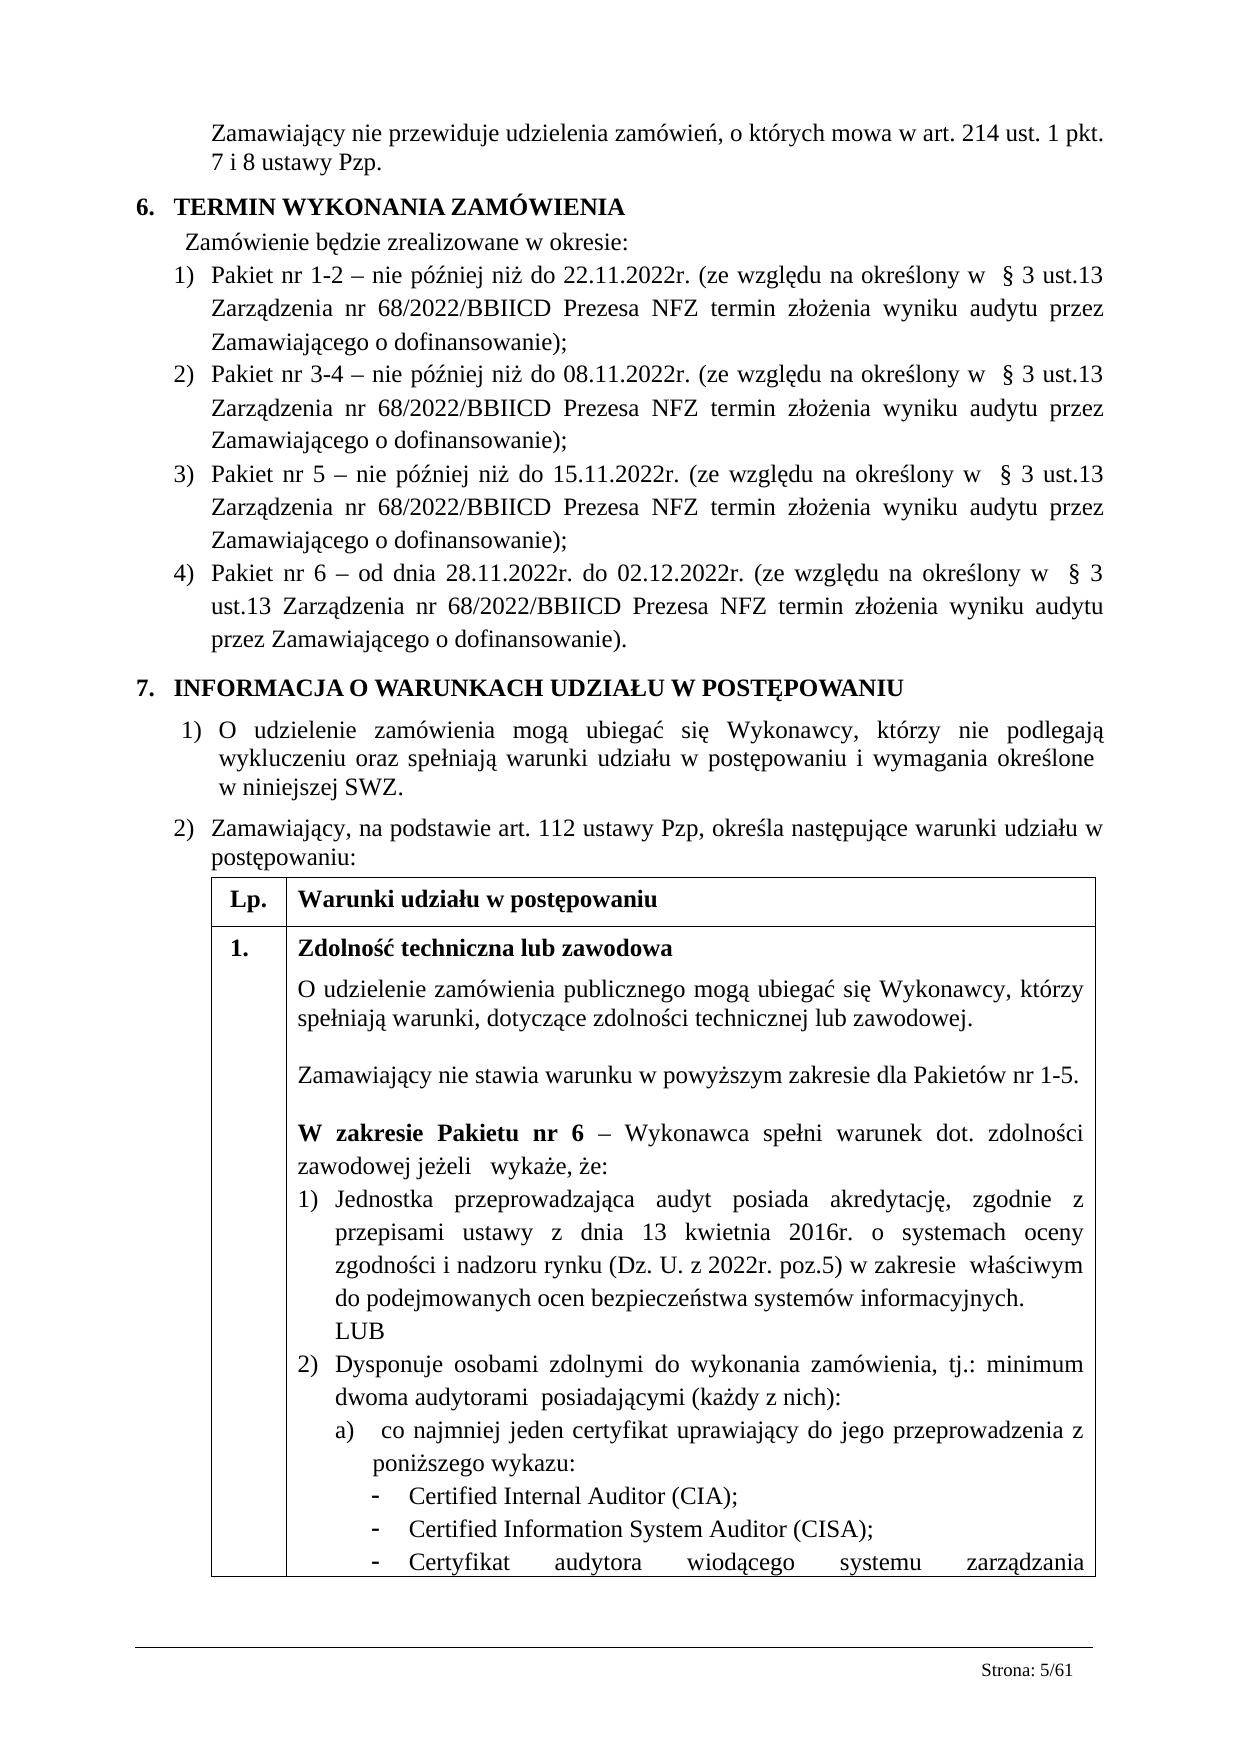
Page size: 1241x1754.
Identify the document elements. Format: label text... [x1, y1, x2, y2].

list Pakiet nr 5 – nie później niż do 15.11.2022r. (ze względu na określony w § 3 ust.13 Zarządzenia nr 68/2022/BBIICD Prezesa NFZ termin złożenia wyniku audytu przez Zamawiającego o dofinansowanie); [173, 459, 1104, 553]
list Pakiet nr 3-4 – nie później niż do 08.11.2022r. (ze względu na określony w § 3 ust.13 Zarządzenia nr 68/2022/BBIICD Prezesa NFZ termin złożenia wyniku audytu przez Zamawiającego o dofinansowanie); [173, 359, 1104, 454]
text Zamówienie będzie zrealizowane w okresie: [136, 227, 1104, 256]
subtitle Termin wykonania zamówienia [136, 192, 1104, 221]
table_cell [212, 927, 286, 1576]
table_header Warunki udziału w postępowaniu [287, 878, 1095, 926]
table_header Lp. [212, 878, 286, 926]
subtitle Zamawiający, na podstawie art. 112 ustawy Pzp, określa następujące warunki udziału w postępowaniu: [173, 813, 1104, 871]
subtitle Zamawiający nie przewiduje udzielenia zamówień, o których mowa w art. 214 ust. 1 pkt. 7 i 8 ustawy Pzp. [211, 118, 1104, 176]
subtitle O udzielenie zamówienia mogą ubiegać się Wykonawcy, którzy nie podlegają wykluczeniu oraz spełniają warunki udziału w postępowaniu i wymagania określone w niniejszej SWZ. [181, 715, 1104, 801]
list Pakiet nr 6 – od dnia 28.11.2022r. do 02.12.2022r. (ze względu na określony w § 3 ust.13 Zarządzenia nr 68/2022/BBIICD Prezesa NFZ termin złożenia wyniku audytu przez Zamawiającego o dofinansowanie). [173, 558, 1104, 652]
subtitle Informacja o warunkach udziału w postępowaniu [136, 673, 1104, 702]
list Pakiet nr 1-2 – nie później niż do 22.11.2022r. (ze względu na określony w § 3 ust.13 Zarządzenia nr 68/2022/BBIICD Prezesa NFZ termin złożenia wyniku audytu przez Zamawiającego o dofinansowanie); [173, 261, 1104, 355]
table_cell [287, 927, 1095, 1576]
